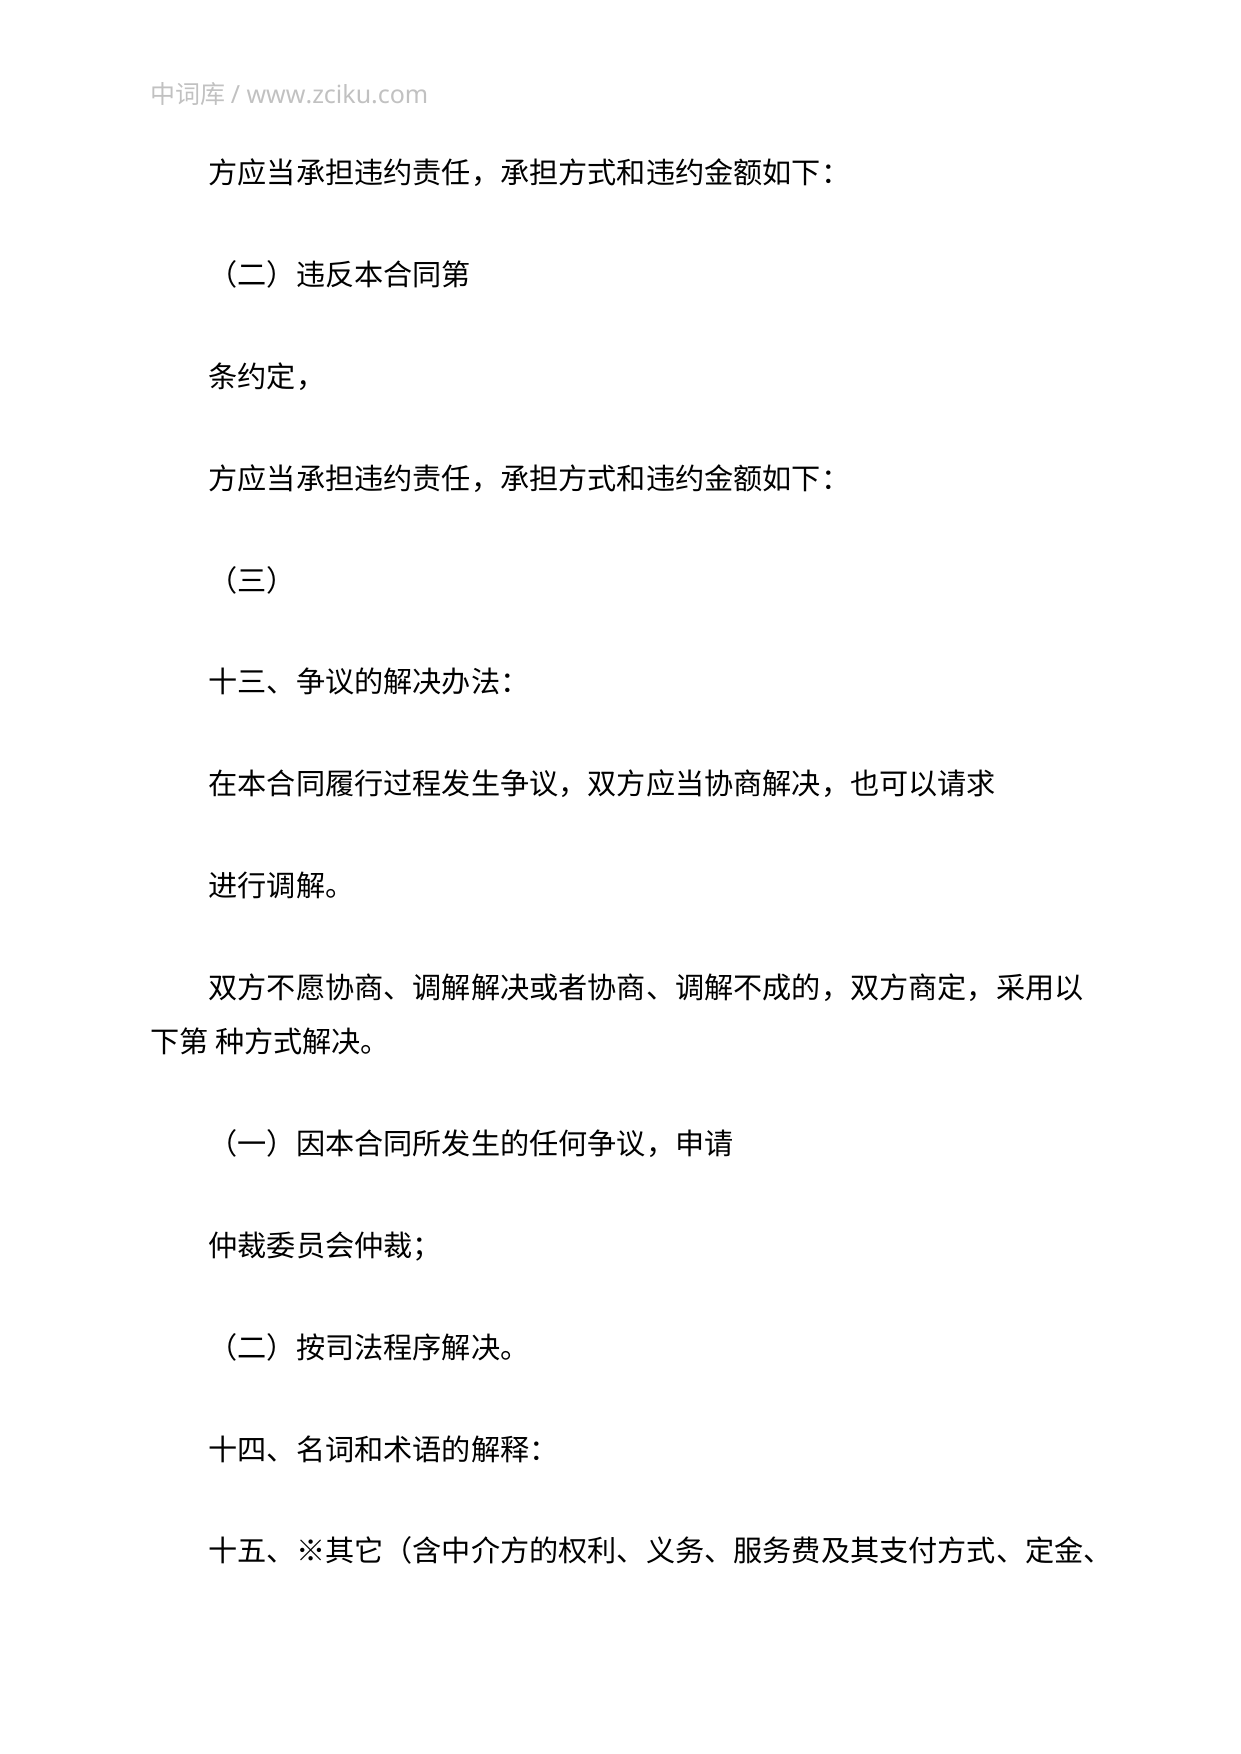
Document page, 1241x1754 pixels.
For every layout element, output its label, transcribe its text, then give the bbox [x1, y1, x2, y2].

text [150, 1528, 1090, 1570]
text （二）违反本合同第 [150, 252, 1090, 294]
text 方应当承担违约责任，承担方式和违约金额如下： [150, 455, 1090, 498]
text 十四、名词和术语的解释： [150, 1426, 1090, 1468]
text 十三、争议的解决办法： [150, 659, 1090, 701]
text 进行调解。 [150, 862, 1090, 905]
text 在本合同履行过程发生争议，双方应当协商解决，也可以请求 [150, 761, 1090, 803]
text 双方不愿协商、调解解决或者协商、调解不成的，双方商定，采用以下第 种方式解决。 [150, 964, 1090, 1061]
text （三） [150, 557, 1090, 599]
text 方应当承担违约责任，承担方式和违约金额如下： [150, 150, 1090, 192]
text 仲裁委员会仲裁； [150, 1223, 1090, 1265]
text （二）按司法程序解决。 [150, 1324, 1090, 1367]
text 条约定， [150, 353, 1090, 396]
text （一）因本合同所发生的任何争议，申请 [150, 1121, 1090, 1163]
